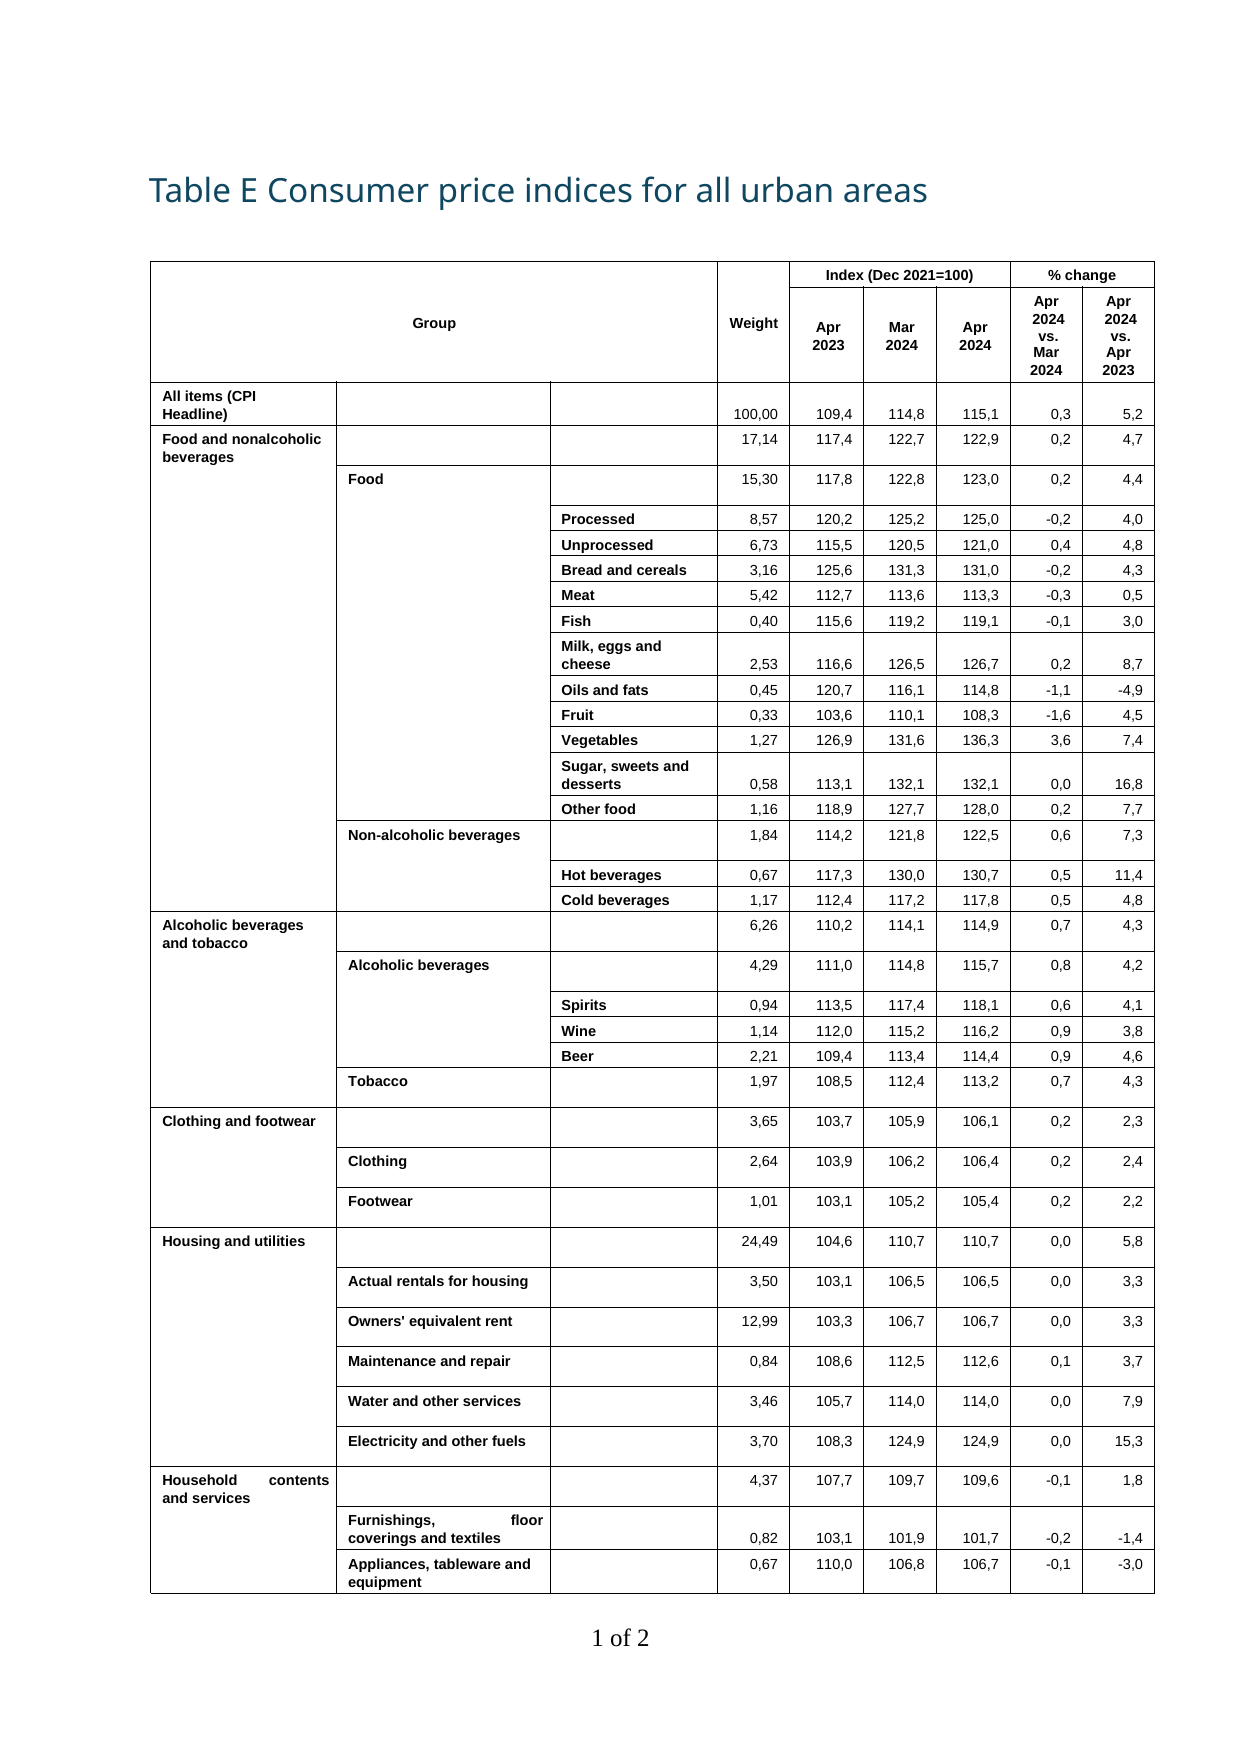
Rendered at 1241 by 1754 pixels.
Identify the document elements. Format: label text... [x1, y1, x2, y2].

table_cell 12,99 [718, 1308, 789, 1346]
table_cell Non-alcoholic beverages [337, 821, 550, 911]
table_cell 4,37 [718, 1467, 789, 1506]
table_cell 103,3 [790, 1308, 863, 1346]
table_cell 7,4 [1083, 727, 1154, 751]
table_cell Footwear [337, 1188, 550, 1227]
table_cell 103,7 [790, 1108, 863, 1147]
table_cell 4,3 [1083, 1068, 1154, 1107]
table_header [151, 262, 336, 381]
table_cell Sugar, sweets and desserts [551, 753, 717, 795]
table_cell 0,82 [718, 1507, 789, 1549]
table_cell Apr 2024 [937, 288, 1010, 381]
table_cell 0,2 [1011, 1108, 1082, 1147]
table_cell 2,53 [718, 633, 789, 675]
table_cell 4,4 [1083, 466, 1154, 504]
table_cell Apr 2023 [790, 288, 863, 381]
table_cell 113,5 [790, 992, 863, 1016]
table_cell Processed [551, 506, 717, 530]
table_cell -1,4 [1083, 1507, 1154, 1549]
table_cell Apr 2024 vs. Apr 2023 [1083, 288, 1154, 381]
table_cell [551, 1228, 717, 1266]
table_cell 116,1 [864, 676, 936, 701]
table_cell 0,2 [1011, 796, 1082, 820]
table_cell [551, 1347, 717, 1386]
table_cell 3,3 [1083, 1268, 1154, 1306]
table_cell Water and other services [337, 1387, 550, 1426]
table_cell [337, 426, 550, 465]
table_cell 113,1 [790, 753, 863, 795]
table_cell 101,9 [864, 1507, 936, 1549]
table_cell 4,1 [1083, 992, 1154, 1016]
table_cell Mar 2024 [864, 288, 936, 381]
table_cell 0,6 [1011, 821, 1082, 860]
table_cell 0,0 [1011, 1427, 1082, 1466]
table_cell 0,0 [1011, 1387, 1082, 1426]
table_cell Tobacco [337, 1068, 550, 1107]
table_cell 117,3 [790, 861, 863, 886]
table_cell -0,1 [1011, 1550, 1082, 1593]
table_cell 106,8 [864, 1550, 936, 1593]
table_cell [551, 466, 717, 504]
table_cell 109,4 [790, 1043, 863, 1067]
table_cell 4,3 [1083, 556, 1154, 581]
table_cell 117,4 [864, 992, 936, 1016]
table_cell 112,6 [937, 1347, 1010, 1386]
table_cell 103,1 [790, 1188, 863, 1227]
table_cell -3,0 [1083, 1550, 1154, 1593]
table_cell 123,0 [937, 466, 1010, 504]
table_header Index (Dec 2021=100) [790, 262, 1010, 286]
table_cell 0,0 [1011, 1228, 1082, 1266]
table_cell 114,2 [790, 821, 863, 860]
table_cell Food [337, 466, 550, 820]
table_cell 125,0 [937, 506, 1010, 530]
table_cell 121,0 [937, 531, 1010, 555]
table_cell 2,64 [718, 1148, 789, 1187]
table_cell 110,7 [864, 1228, 936, 1266]
table_header [550, 262, 717, 381]
table_cell 4,5 [1083, 702, 1154, 726]
table_cell All items (CPI Headline) [151, 383, 336, 425]
table_cell 2,2 [1083, 1188, 1154, 1227]
table_cell 4,8 [1083, 531, 1154, 555]
table_cell 125,6 [790, 556, 863, 581]
table_cell 0,1 [1011, 1347, 1082, 1386]
table_cell 0,7 [1011, 912, 1082, 951]
table_cell 114,8 [864, 952, 936, 991]
table_cell 5,42 [718, 582, 789, 606]
table_cell [551, 426, 717, 465]
table_cell 115,1 [937, 383, 1010, 425]
table_cell 131,0 [937, 556, 1010, 581]
table_cell 2,4 [1083, 1148, 1154, 1187]
table_cell 6,26 [718, 912, 789, 951]
table_cell Bread and cereals [551, 556, 717, 581]
table_cell Wine [551, 1017, 717, 1042]
table_cell [551, 821, 717, 860]
table_cell 111,0 [790, 952, 863, 991]
table_cell 110,7 [937, 1228, 1010, 1266]
table_cell 4,8 [1083, 887, 1154, 911]
table_cell 17,14 [718, 426, 789, 465]
table_cell 113,6 [864, 582, 936, 606]
table_cell 114,0 [937, 1387, 1010, 1426]
table_cell 0,2 [1011, 633, 1082, 675]
table_cell 0,7 [1011, 1068, 1082, 1107]
table_cell [551, 952, 717, 991]
table_cell 4,7 [1083, 426, 1154, 465]
table_cell 113,2 [937, 1068, 1010, 1107]
table_cell 122,7 [864, 426, 936, 465]
table_cell -4,9 [1083, 676, 1154, 701]
table_cell 4,2 [1083, 952, 1154, 991]
table_cell -0,2 [1011, 556, 1082, 581]
table_cell [337, 1467, 550, 1506]
table_cell 0,4 [1011, 531, 1082, 555]
table_cell 115,2 [864, 1017, 936, 1042]
table_cell 104,6 [790, 1228, 863, 1266]
table_cell 120,2 [790, 506, 863, 530]
table_cell 2,21 [718, 1043, 789, 1067]
table_cell 106,5 [937, 1268, 1010, 1306]
table_cell 122,9 [937, 426, 1010, 465]
table_cell 109,7 [864, 1467, 936, 1506]
table_cell Meat [551, 582, 717, 606]
table_cell Unprocessed [551, 531, 717, 555]
table_cell 108,3 [790, 1427, 863, 1466]
table_cell 132,1 [864, 753, 936, 795]
table_cell Milk, eggs and cheese [551, 633, 717, 675]
table_cell 0,67 [718, 861, 789, 886]
table_cell Maintenance and repair [337, 1347, 550, 1386]
table_cell 122,5 [937, 821, 1010, 860]
table_cell [551, 1550, 717, 1593]
table_cell Alcoholic beverages and tobacco [151, 912, 336, 1107]
table_cell 103,6 [790, 702, 863, 726]
table_cell 132,1 [937, 753, 1010, 795]
table_cell 124,9 [937, 1427, 1010, 1466]
table_cell 0,6 [1011, 992, 1082, 1016]
table_cell 126,7 [937, 633, 1010, 675]
table_cell 100,00 [718, 383, 789, 425]
table_cell [337, 1228, 550, 1266]
table_cell 113,4 [864, 1043, 936, 1067]
table_cell Hot beverages [551, 861, 717, 886]
table_cell Actual rentals for housing [337, 1268, 550, 1306]
table_cell 118,1 [937, 992, 1010, 1016]
table_cell [551, 383, 717, 425]
table_cell 116,2 [937, 1017, 1010, 1042]
table_cell 0,33 [718, 702, 789, 726]
table_cell 3,7 [1083, 1347, 1154, 1386]
table_cell Other food [551, 796, 717, 820]
table_cell 117,8 [790, 466, 863, 504]
table_cell Oils and fats [551, 676, 717, 701]
table_cell 7,3 [1083, 821, 1154, 860]
table_cell Beer [551, 1043, 717, 1067]
table_cell Housing and utilities [151, 1228, 336, 1466]
table_cell 126,5 [864, 633, 936, 675]
table_cell 8,7 [1083, 633, 1154, 675]
table_cell 108,5 [790, 1068, 863, 1107]
table_cell Clothing and footwear [151, 1108, 336, 1227]
table_cell 0,2 [1011, 426, 1082, 465]
table_cell 105,9 [864, 1108, 936, 1147]
table_cell 124,9 [864, 1427, 936, 1466]
subtitle Table E Consumer price indices for all urban areas [148, 167, 1090, 212]
table_cell Electricity and other fuels [337, 1427, 550, 1466]
table_cell -0,2 [1011, 506, 1082, 530]
table_cell 109,4 [790, 383, 863, 425]
table_cell Vegetables [551, 727, 717, 751]
table_cell 8,57 [718, 506, 789, 530]
table_cell 3,65 [718, 1108, 789, 1147]
table_cell 101,7 [937, 1507, 1010, 1549]
table_cell 7,7 [1083, 796, 1154, 820]
table_cell 114,9 [937, 912, 1010, 951]
table_cell 105,2 [864, 1188, 936, 1227]
table_cell 3,16 [718, 556, 789, 581]
table_header Group [336, 262, 550, 381]
table_cell 0,5 [1083, 582, 1154, 606]
table_cell 1,01 [718, 1188, 789, 1227]
table_cell 119,2 [864, 607, 936, 632]
table_cell 5,2 [1083, 383, 1154, 425]
table_cell [551, 1467, 717, 1506]
table_cell 103,1 [790, 1507, 863, 1549]
table_cell 3,50 [718, 1268, 789, 1306]
table_cell [551, 1308, 717, 1346]
table_cell 105,7 [790, 1387, 863, 1426]
table_cell 0,2 [1011, 1148, 1082, 1187]
table_cell 120,5 [864, 531, 936, 555]
table_cell 107,7 [790, 1467, 863, 1506]
table_cell 106,5 [864, 1268, 936, 1306]
table_cell 109,6 [937, 1467, 1010, 1506]
table_cell [551, 1068, 717, 1107]
table_cell 112,4 [864, 1068, 936, 1107]
table_cell Alcoholic beverages [337, 952, 550, 1067]
table_cell 5,8 [1083, 1228, 1154, 1266]
table_cell 114,8 [864, 383, 936, 425]
table_cell 0,2 [1011, 1188, 1082, 1227]
table_cell 2,3 [1083, 1108, 1154, 1147]
table_cell 4,6 [1083, 1043, 1154, 1067]
table_cell 0,9 [1011, 1017, 1082, 1042]
table_cell 127,7 [864, 796, 936, 820]
table_cell [551, 1268, 717, 1306]
table_cell 106,2 [864, 1148, 936, 1187]
table_cell 110,2 [790, 912, 863, 951]
table_cell 4,29 [718, 952, 789, 991]
table_cell Clothing [337, 1148, 550, 1187]
table_cell 114,8 [937, 676, 1010, 701]
table_cell 115,6 [790, 607, 863, 632]
table_cell 15,3 [1083, 1427, 1154, 1466]
table_cell 1,97 [718, 1068, 789, 1107]
table_cell [551, 1108, 717, 1147]
table_cell 4,0 [1083, 506, 1154, 530]
table_cell 117,4 [790, 426, 863, 465]
table_cell -0,1 [1011, 607, 1082, 632]
table_cell 120,7 [790, 676, 863, 701]
table_cell 116,6 [790, 633, 863, 675]
table_cell [551, 1387, 717, 1426]
table_cell Owners' equivalent rent [337, 1308, 550, 1346]
table_cell 106,7 [864, 1308, 936, 1346]
table_cell 6,73 [718, 531, 789, 555]
table_cell 0,0 [1011, 753, 1082, 795]
table_cell 112,0 [790, 1017, 863, 1042]
table_cell 105,4 [937, 1188, 1010, 1227]
table_cell 0,5 [1011, 861, 1082, 886]
table_cell 1,17 [718, 887, 789, 911]
table_cell 0,58 [718, 753, 789, 795]
table_cell 108,6 [790, 1347, 863, 1386]
table_cell -0,2 [1011, 1507, 1082, 1549]
table_cell 0,0 [1011, 1308, 1082, 1346]
table_cell 125,2 [864, 506, 936, 530]
table_cell 117,8 [937, 887, 1010, 911]
table_cell 126,9 [790, 727, 863, 751]
table_cell 115,5 [790, 531, 863, 555]
table_cell 110,1 [864, 702, 936, 726]
table_cell Fish [551, 607, 717, 632]
table_cell 113,3 [937, 582, 1010, 606]
table_cell 114,1 [864, 912, 936, 951]
table_cell -0,1 [1011, 1467, 1082, 1506]
table_cell [337, 912, 550, 951]
table_cell Spirits [551, 992, 717, 1016]
table_cell 0,8 [1011, 952, 1082, 991]
table_cell 114,4 [937, 1043, 1010, 1067]
table_cell [551, 1148, 717, 1187]
table_cell 0,45 [718, 676, 789, 701]
table_cell 108,3 [937, 702, 1010, 726]
table_cell Household contents and services [151, 1467, 336, 1593]
table_cell 0,3 [1011, 383, 1082, 425]
table_cell 1,8 [1083, 1467, 1154, 1506]
table_cell 0,67 [718, 1550, 789, 1593]
table_cell 15,30 [718, 466, 789, 504]
table_cell 0,5 [1011, 887, 1082, 911]
table_cell 121,8 [864, 821, 936, 860]
table_cell 3,3 [1083, 1308, 1154, 1346]
table_cell Cold beverages [551, 887, 717, 911]
table_cell 136,3 [937, 727, 1010, 751]
table_cell 118,9 [790, 796, 863, 820]
table_cell 112,5 [864, 1347, 936, 1386]
table_header % change [1011, 262, 1154, 286]
table_cell 3,70 [718, 1427, 789, 1466]
table_cell 16,8 [1083, 753, 1154, 795]
table_cell 130,0 [864, 861, 936, 886]
table_cell -0,3 [1011, 582, 1082, 606]
table_cell 130,7 [937, 861, 1010, 886]
table_cell 103,9 [790, 1148, 863, 1187]
table_cell 1,84 [718, 821, 789, 860]
table_cell 103,1 [790, 1268, 863, 1306]
table_cell 3,0 [1083, 607, 1154, 632]
table_cell 117,2 [864, 887, 936, 911]
table_cell 0,40 [718, 607, 789, 632]
table_cell 0,2 [1011, 466, 1082, 504]
table_cell 131,3 [864, 556, 936, 581]
table_cell [551, 1427, 717, 1466]
table_cell 106,7 [937, 1308, 1010, 1346]
table_cell Apr 2024 vs. Mar 2024 [1011, 288, 1082, 381]
table_cell Fruit [551, 702, 717, 726]
table_cell 4,3 [1083, 912, 1154, 951]
table_cell 1,27 [718, 727, 789, 751]
table_cell Appliances, tableware and equipment [337, 1550, 550, 1593]
table_cell 3,8 [1083, 1017, 1154, 1042]
table_cell Furnishings, floor coverings and textiles [337, 1507, 550, 1549]
table_cell 122,8 [864, 466, 936, 504]
table_cell 7,9 [1083, 1387, 1154, 1426]
table_cell [551, 1188, 717, 1227]
table_cell 1,16 [718, 796, 789, 820]
table_cell [551, 912, 717, 951]
table_cell -1,1 [1011, 676, 1082, 701]
table_cell 112,4 [790, 887, 863, 911]
table_cell 115,7 [937, 952, 1010, 991]
table_cell -1,6 [1011, 702, 1082, 726]
table_cell 106,7 [937, 1550, 1010, 1593]
table_cell 0,84 [718, 1347, 789, 1386]
table_cell 24,49 [718, 1228, 789, 1266]
table_cell 114,0 [864, 1387, 936, 1426]
table_cell 0,0 [1011, 1268, 1082, 1306]
table_cell 1,14 [718, 1017, 789, 1042]
table_cell 0,94 [718, 992, 789, 1016]
table_cell 112,7 [790, 582, 863, 606]
table_header Weight [718, 262, 789, 381]
table_cell 128,0 [937, 796, 1010, 820]
table_cell 3,46 [718, 1387, 789, 1426]
table_cell [337, 383, 550, 425]
table_cell Food and nonalcoholic beverages [151, 426, 336, 911]
table_cell 106,4 [937, 1148, 1010, 1187]
table_cell [337, 1108, 550, 1147]
table_cell [551, 1507, 717, 1549]
table_cell 3,6 [1011, 727, 1082, 751]
table_cell 110,0 [790, 1550, 863, 1593]
table_cell 11,4 [1083, 861, 1154, 886]
table_cell 119,1 [937, 607, 1010, 632]
table_cell 131,6 [864, 727, 936, 751]
table_cell 106,1 [937, 1108, 1010, 1147]
table_cell 0,9 [1011, 1043, 1082, 1067]
